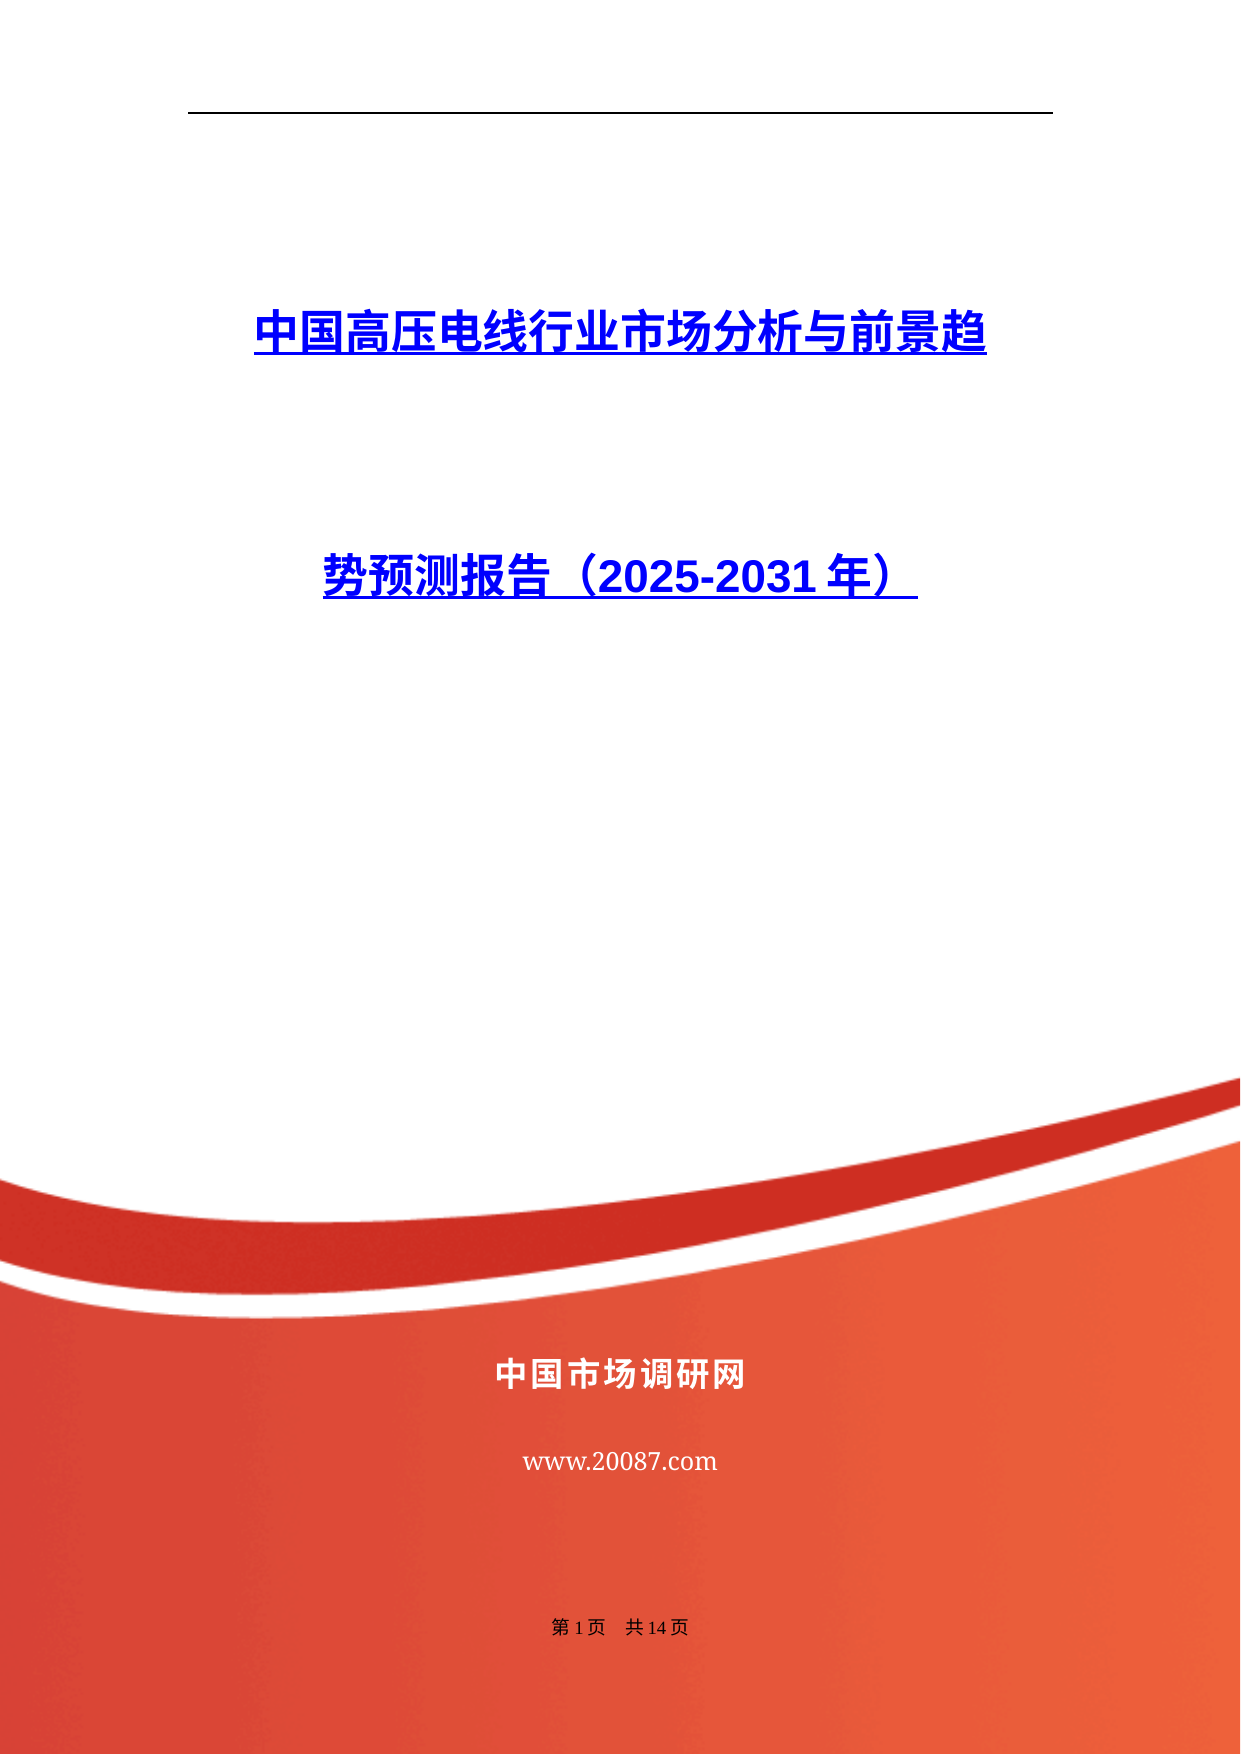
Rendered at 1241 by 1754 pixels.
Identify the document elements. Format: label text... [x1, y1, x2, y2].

text www.20087.com [187, 1428, 1053, 1493]
table_header 中国高压电线行业市场分析与前景趋势预测报告（2025-2031年） [188, 207, 1053, 773]
picture [0, 1006, 1241, 1754]
subtitle 中国市场调研网 [187, 1339, 1053, 1404]
